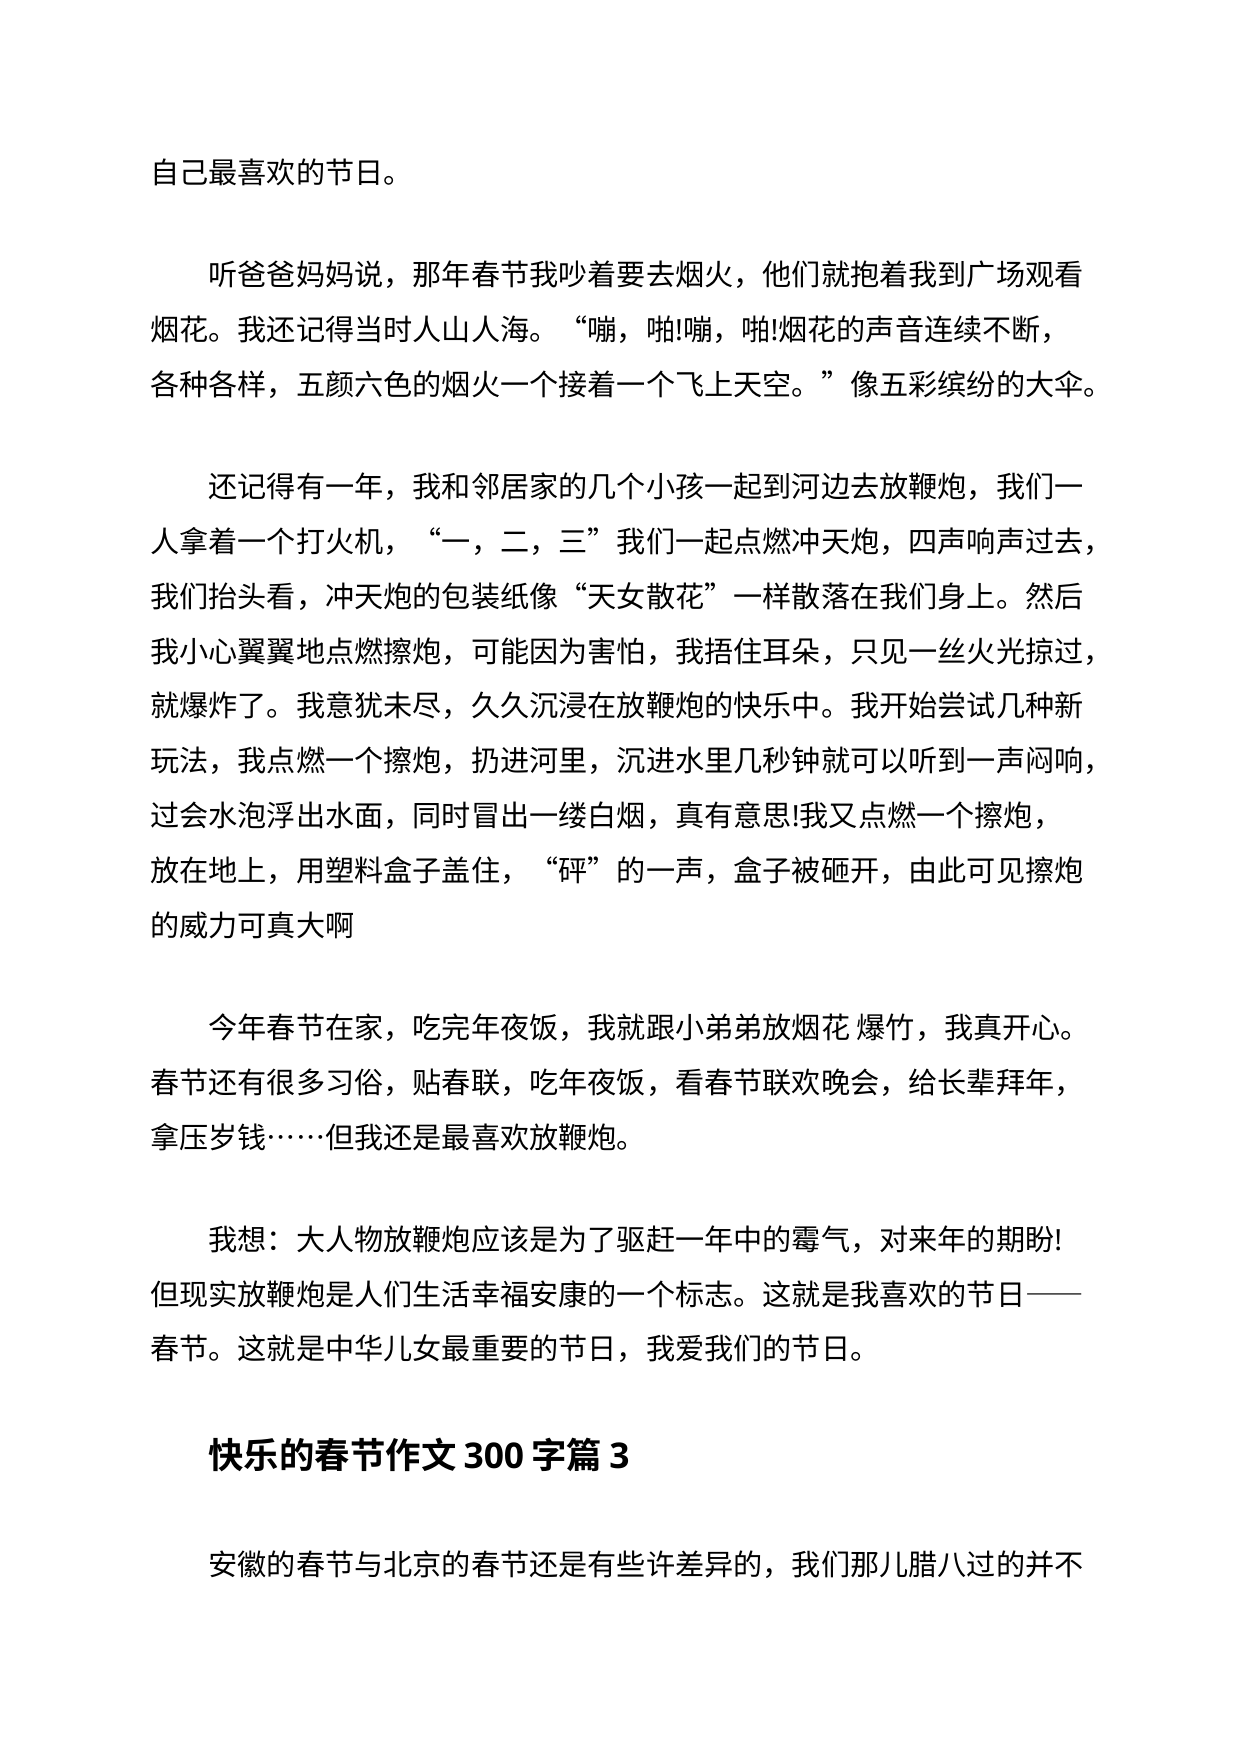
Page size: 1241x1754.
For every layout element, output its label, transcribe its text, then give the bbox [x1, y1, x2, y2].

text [150, 1541, 1090, 1583]
text 今年春节在家，吃完年夜饭，我就跟小弟弟放烟花 爆竹，我真开心。春节还有很多习俗，贴春联，吃年夜饭，看春节联欢晚会，给长辈拜年，拿压岁钱……但我还是最喜欢放鞭炮。 [150, 1004, 1090, 1157]
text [150, 150, 1090, 192]
text 听爸爸妈妈说，那年春节我吵着要去烟火，他们就抱着我到广场观看烟花。我还记得当时人山人海。“嘣，啪!嘣，啪!烟花的声音连续不断，各种各样，五颜六色的烟火一个接着一个飞上天空。”像五彩缤纷的大伞。 [150, 252, 1090, 404]
text 我想：大人物放鞭炮应该是为了驱赶一年中的霉气，对来年的期盼!但现实放鞭炮是人们生活幸福安康的一个标志。这就是我喜欢的节日——春节。这就是中华儿女最重要的节日，我爱我们的节日。 [150, 1216, 1090, 1368]
text 快乐的春节作文300字篇3 [150, 1428, 1090, 1479]
text 还记得有一年，我和邻居家的几个小孩一起到河边去放鞭炮，我们一人拿着一个打火机，“一，二，三”我们一起点燃冲天炮，四声响声过去，我们抬头看，冲天炮的包装纸像“天女散花”一样散落在我们身上。然后我小心翼翼地点燃擦炮，可能因为害怕，我捂住耳朵，只见一丝火光掠过，就爆炸了。我意犹未尽，久久沉浸在放鞭炮的快乐中。我开始尝试几种新玩法，我点燃一个擦炮，扔进河里，沉进水里几秒钟就可以听到一声闷响，过会水泡浮出水面，同时冒出一缕白烟，真有意思!我又点燃一个擦炮，放在地上，用塑料盒子盖住，“砰”的一声，盒子被砸开，由此可见擦炮的威力可真大啊 [150, 463, 1090, 945]
